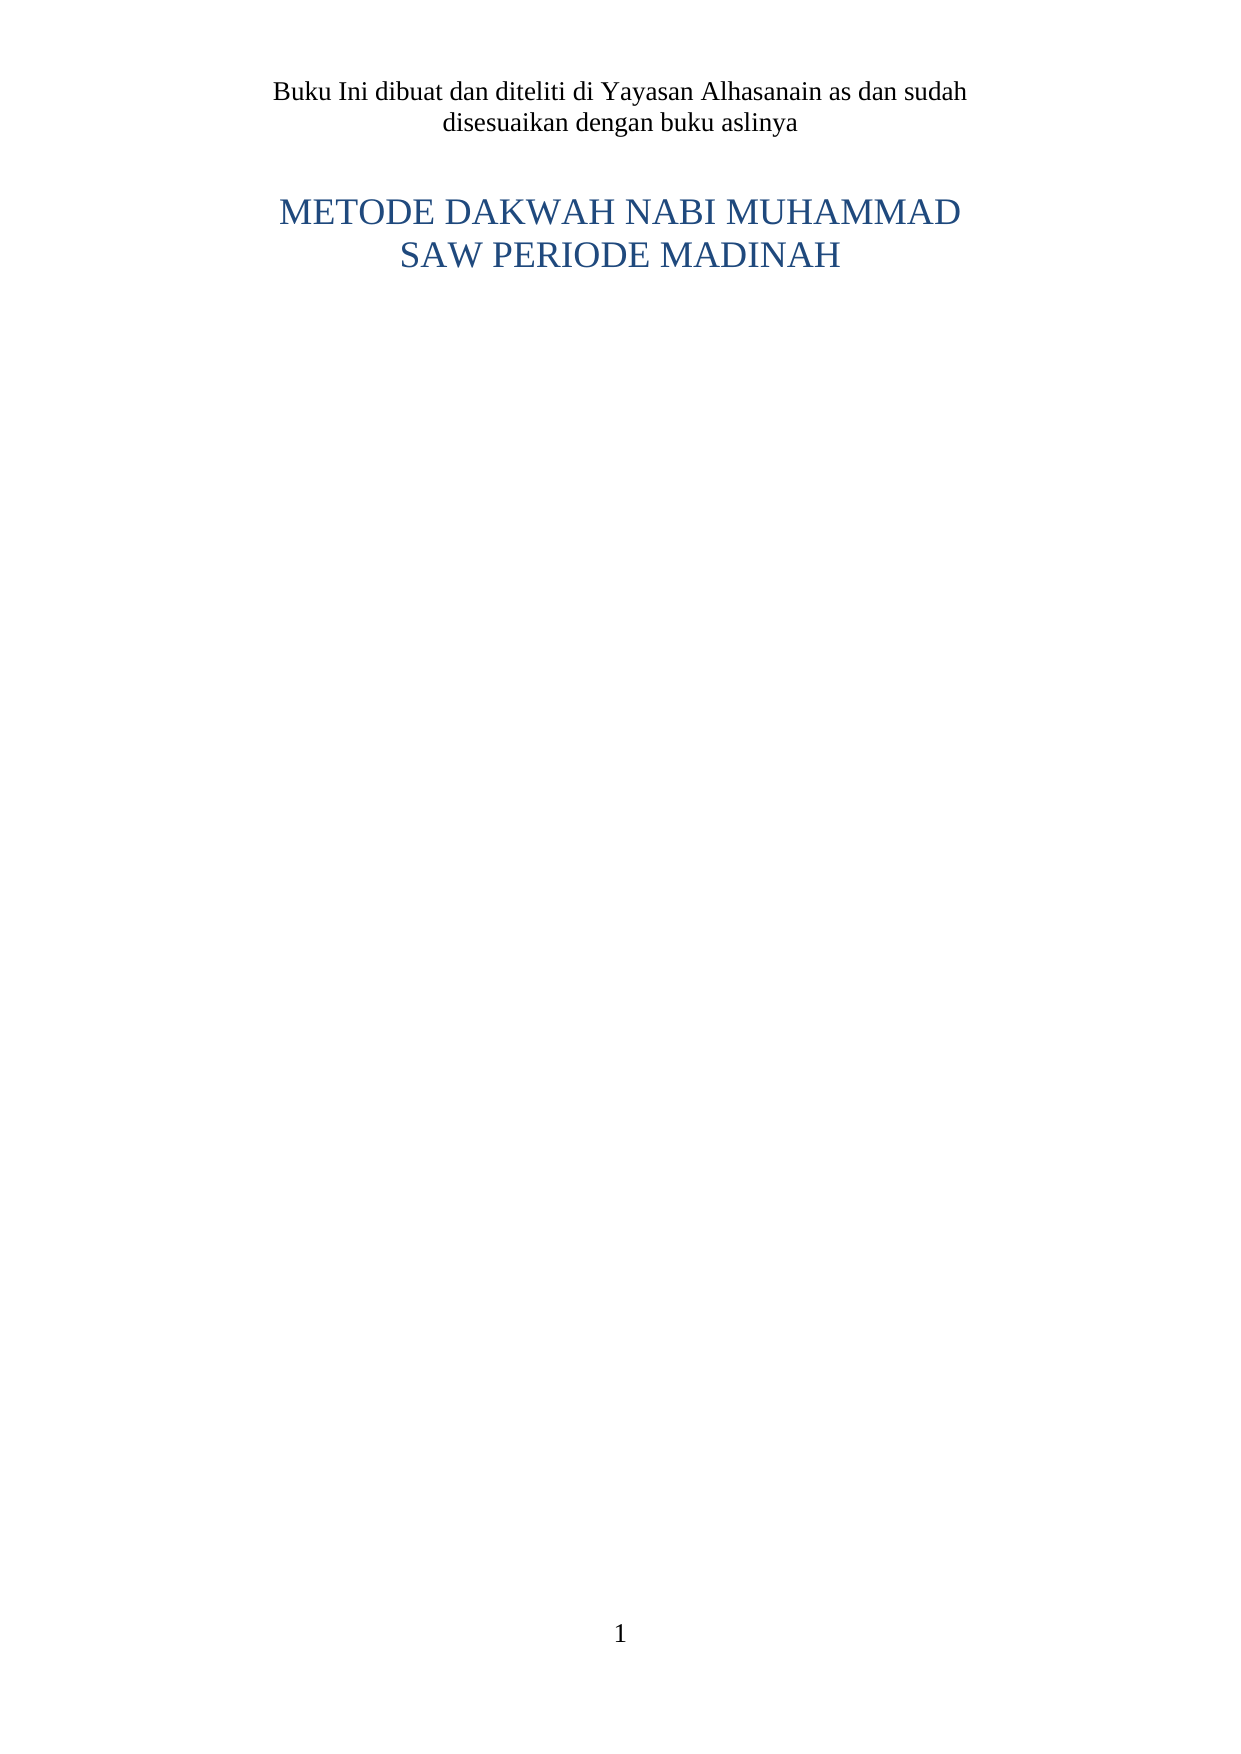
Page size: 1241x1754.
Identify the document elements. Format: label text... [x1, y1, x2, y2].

subtitle METODE DAKWAH NABI MUHAMMAD SAW PERIODE MADINAH [236, 190, 1004, 276]
